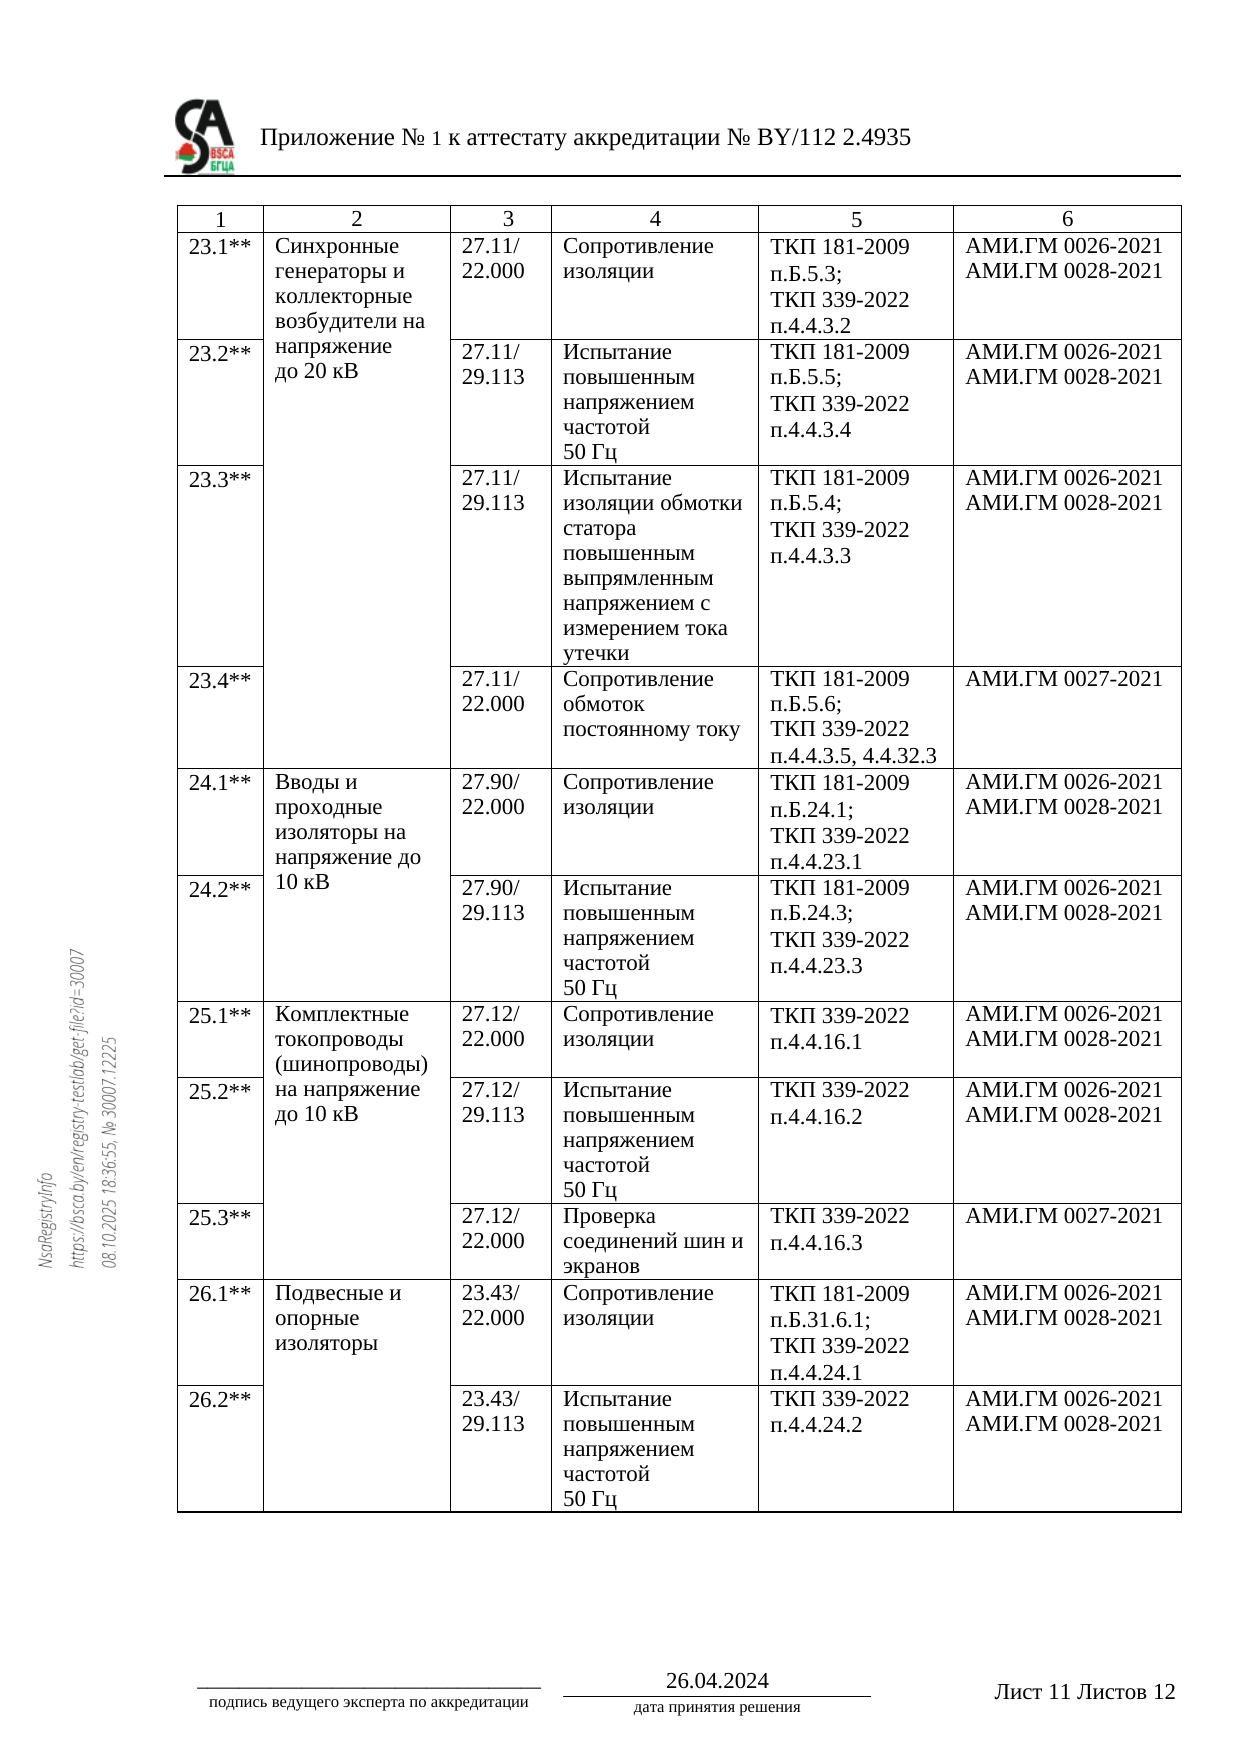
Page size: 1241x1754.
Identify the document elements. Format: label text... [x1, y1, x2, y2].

table_cell 27.11/ 29.113 [451, 466, 551, 666]
table_cell Сопротивление изоляции [552, 1002, 758, 1077]
table_cell 27.12/ 22.000 [451, 1204, 551, 1279]
table_cell Испытание повышенным напряжением частотой 50 Гц [552, 876, 758, 1001]
table_cell ТКП 181-2009 п.Б.31.6.1; ТКП 339-2022 п.4.4.24.1 [759, 1280, 953, 1385]
table_cell 27.90/ 22.000 [451, 769, 551, 875]
table_header 1 [178, 206, 263, 232]
table_cell Сопротивление изоляции [552, 233, 758, 339]
table_cell Испытание изоляции обмотки статора повышенным выпрямленным напряжением с измерением тока утечки [552, 466, 758, 666]
table_header 4 [552, 206, 758, 232]
table_cell 25.1** [178, 1002, 263, 1077]
table_cell Вводы и проходные изоляторы на напряжение до 10 кВ [264, 769, 450, 1001]
table_cell 25.2** [178, 1078, 263, 1203]
table_cell АМИ.ГМ 0026-2021 АМИ.ГМ 0028-2021 [954, 1280, 1181, 1385]
table_cell 27.90/ 29.113 [451, 876, 551, 1001]
picture [21, 647, 125, 1271]
table_cell ТКП 181-2009 п.Б.5.3; ТКП 339-2022 п.4.4.3.2 [759, 233, 953, 339]
table_cell ТКП 181-2009 п.Б.5.4; ТКП 339-2022 п.4.4.3.3 [759, 466, 953, 666]
table_cell Испытание повышенным напряжением частотой 50 Гц [552, 1078, 758, 1203]
table_cell Сопротивление изоляции [552, 1280, 758, 1385]
table_cell Синхронные генераторы и коллекторные возбудители на напряжение до 20 кВ [264, 233, 450, 768]
table_cell АМИ.ГМ 0026-2021 АМИ.ГМ 0028-2021 [954, 466, 1181, 666]
table_cell Подвесные и опорные изоляторы [264, 1280, 450, 1511]
table_cell ТКП 181-2009 п.Б.5.5; ТКП 339-2022 п.4.4.3.4 [759, 340, 953, 465]
table_cell Сопротивление изоляции [552, 769, 758, 875]
table_cell АМИ.ГМ 0026-2021 АМИ.ГМ 0028-2021 [954, 233, 1181, 339]
table_cell Проверка соединений шин и экранов [552, 1204, 758, 1279]
table_cell ТКП 339-2022 п.4.4.16.1 [759, 1002, 953, 1077]
table_cell 27.11/ 22.000 [451, 667, 551, 768]
table_cell 23.1** [178, 233, 263, 339]
table_cell 23.2** [178, 340, 263, 465]
table_cell 27.11/ 22.000 [451, 233, 551, 339]
table_cell ТКП 339-2022 п.4.4.24.2 [759, 1386, 953, 1511]
table_cell ТКП 181-2009 п.Б.24.1; ТКП 339-2022 п.4.4.23.1 [759, 769, 953, 875]
table_cell АМИ.ГМ 0026-2021 АМИ.ГМ 0028-2021 [954, 340, 1181, 465]
table_cell Испытание повышенным напряжением частотой 50 Гц [552, 340, 758, 465]
table_cell 27.11/ 29.113 [451, 340, 551, 465]
table_cell 23.43/ 29.113 [451, 1386, 551, 1511]
picture [175, 97, 236, 175]
table_cell Сопротивление обмоток постоянному току [552, 667, 758, 768]
table_cell АМИ.ГМ 0026-2021 АМИ.ГМ 0028-2021 [954, 1002, 1181, 1077]
table_cell ТКП 181-2009 п.Б.5.6; ТКП 339-2022 п.4.4.3.5, 4.4.32.3 [759, 667, 953, 768]
table_cell 25.3** [178, 1204, 263, 1279]
table_header 6 [954, 206, 1181, 232]
table_cell 27.12/ 22.000 [451, 1002, 551, 1077]
table_cell АМИ.ГМ 0026-2021 АМИ.ГМ 0028-2021 [954, 1386, 1181, 1511]
table_cell ТКП 181-2009 п.Б.24.3; ТКП 339-2022 п.4.4.23.3 [759, 876, 953, 1001]
table_cell 27.12/ 29.113 [451, 1078, 551, 1203]
table_cell АМИ.ГМ 0026-2021 АМИ.ГМ 0028-2021 [954, 1078, 1181, 1203]
table_cell 23.4** [178, 667, 263, 768]
table_cell 26.2** [178, 1386, 263, 1511]
table_cell 23.3** [178, 466, 263, 666]
table_cell АМИ.ГМ 0027-2021 [954, 1204, 1181, 1279]
table_cell АМИ.ГМ 0027-2021 [954, 667, 1181, 768]
table_cell АМИ.ГМ 0026-2021 АМИ.ГМ 0028-2021 [954, 876, 1181, 1001]
table_cell 24.1** [178, 769, 263, 875]
table_header 3 [451, 206, 551, 232]
table_cell ТКП 339-2022 п.4.4.16.2 [759, 1078, 953, 1203]
table_cell Комплектные токопроводы (шинопроводы) на напряжение до 10 кВ [264, 1002, 450, 1279]
table_cell АМИ.ГМ 0026-2021 АМИ.ГМ 0028-2021 [954, 769, 1181, 875]
table_cell 23.43/ 22.000 [451, 1280, 551, 1385]
table_cell 26.1** [178, 1280, 263, 1385]
table_cell Испытание повышенным напряжением частотой 50 Гц [552, 1386, 758, 1511]
table_header 2 [264, 206, 450, 232]
table_cell 24.2** [178, 876, 263, 1001]
table_cell ТКП 339-2022 п.4.4.16.3 [759, 1204, 953, 1279]
table_header 5 [759, 206, 953, 232]
